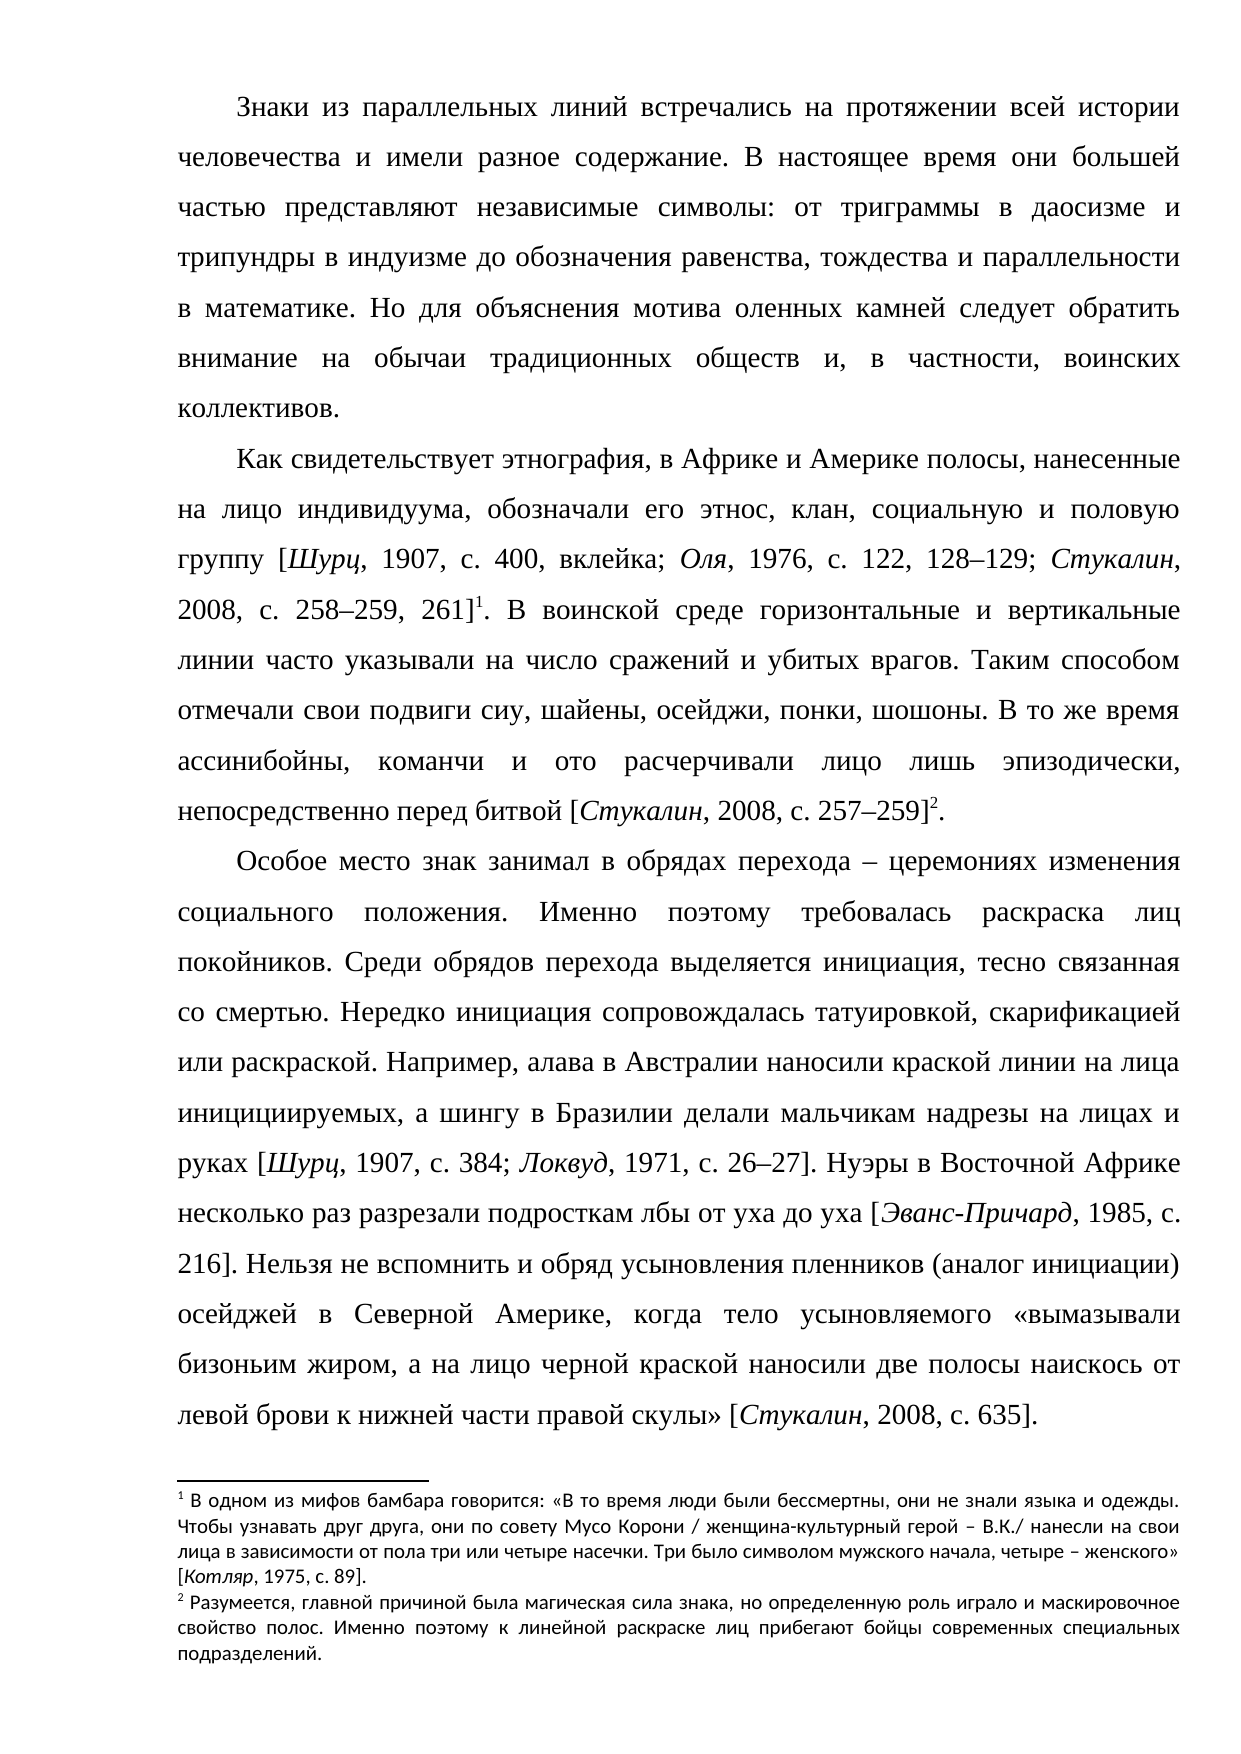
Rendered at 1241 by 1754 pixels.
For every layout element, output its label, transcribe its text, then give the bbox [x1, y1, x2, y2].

text Особое место знак занимал в обрядах перехода – церемониях изменения социального положения. Именно поэтому требовалась раскраска лиц покойников. Среди обрядов перехода выделяется инициация, тесно связанная со смертью. Нередко инициация сопровождалась татуировкой, скарификацией или раскраской. Например, алава в Австралии наносили краской линии на лица иницициируемых, а шингу в Бразилии делали мальчикам надрезы на лицах и руках [Шурц, 1907, с. 384; Локвуд, 1971, с. 26–27]. Нуэры в Восточной Африке несколько раз разрезали подросткам лбы от уха до уха [Эванс-Причард, 1985, с. 216]. Нельзя не вспомнить и обряд усыновления пленников (аналог инициации) осейджей в Северной Америке, когда тело усыновляемого «вымазывали бизоньим жиром, а на лицо черной краской наносили две полосы наискось от левой брови к нижней части правой скулы» [Стукалин, 2008, с. 635]. [177, 843, 1181, 1430]
text Как свидетельствует этнография, в Африке и Америке полосы, нанесенные на лицо индивидуума, обозначали его этнос, клан, социальную и половую группу [Шурц, 1907, с. 400, вклейка; Оля, 1976, с. 122, 128–129; Стукалин, 2008, с. 258–259, 261]. В воинской среде горизонтальные и вертикальные линии часто указывали на число сражений и убитых врагов. Таким способом отмечали свои подвиги сиу, шайены, осейджи, понки, шошоны. В то же время ассинибойны, команчи и ото расчерчивали лицо лишь эпизодически, непосредственно перед битвой [Стукалин, 2008, с. 257–259]. [177, 441, 1181, 827]
text Знаки из параллельных линий встречались на протяжении всей истории человечества и имели разное содержание. В настоящее время они большей частью представляют независимые символы: от триграммы в даосизме и трипундры в индуизме до обозначения равенства, тождества и параллельности в математике. Но для объяснения мотива оленных камней следует обратить внимание на обычаи традиционных обществ и, в частности, воинских коллективов. [177, 89, 1181, 424]
